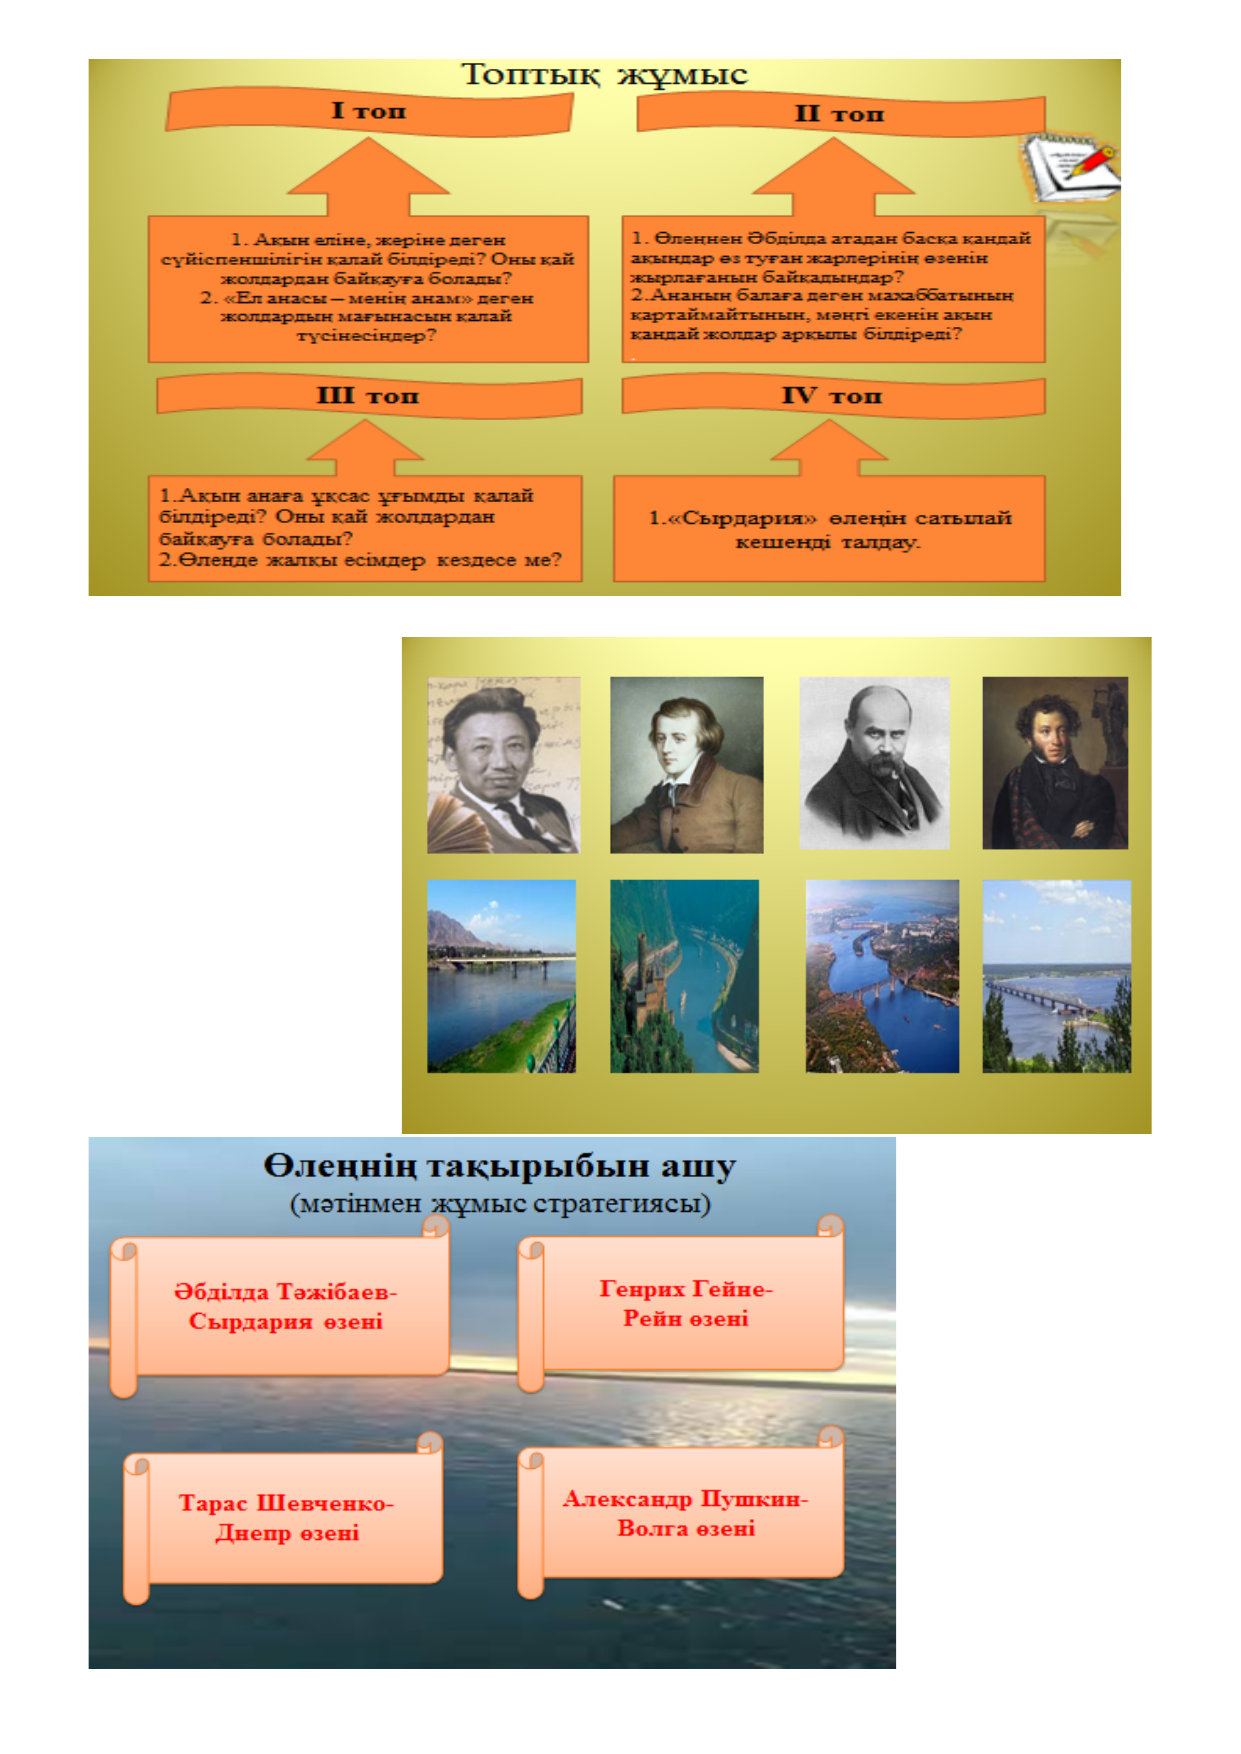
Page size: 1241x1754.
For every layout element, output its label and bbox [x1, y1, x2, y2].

picture [401, 637, 1152, 1134]
picture [88, 1137, 897, 1669]
picture [88, 59, 1122, 596]
